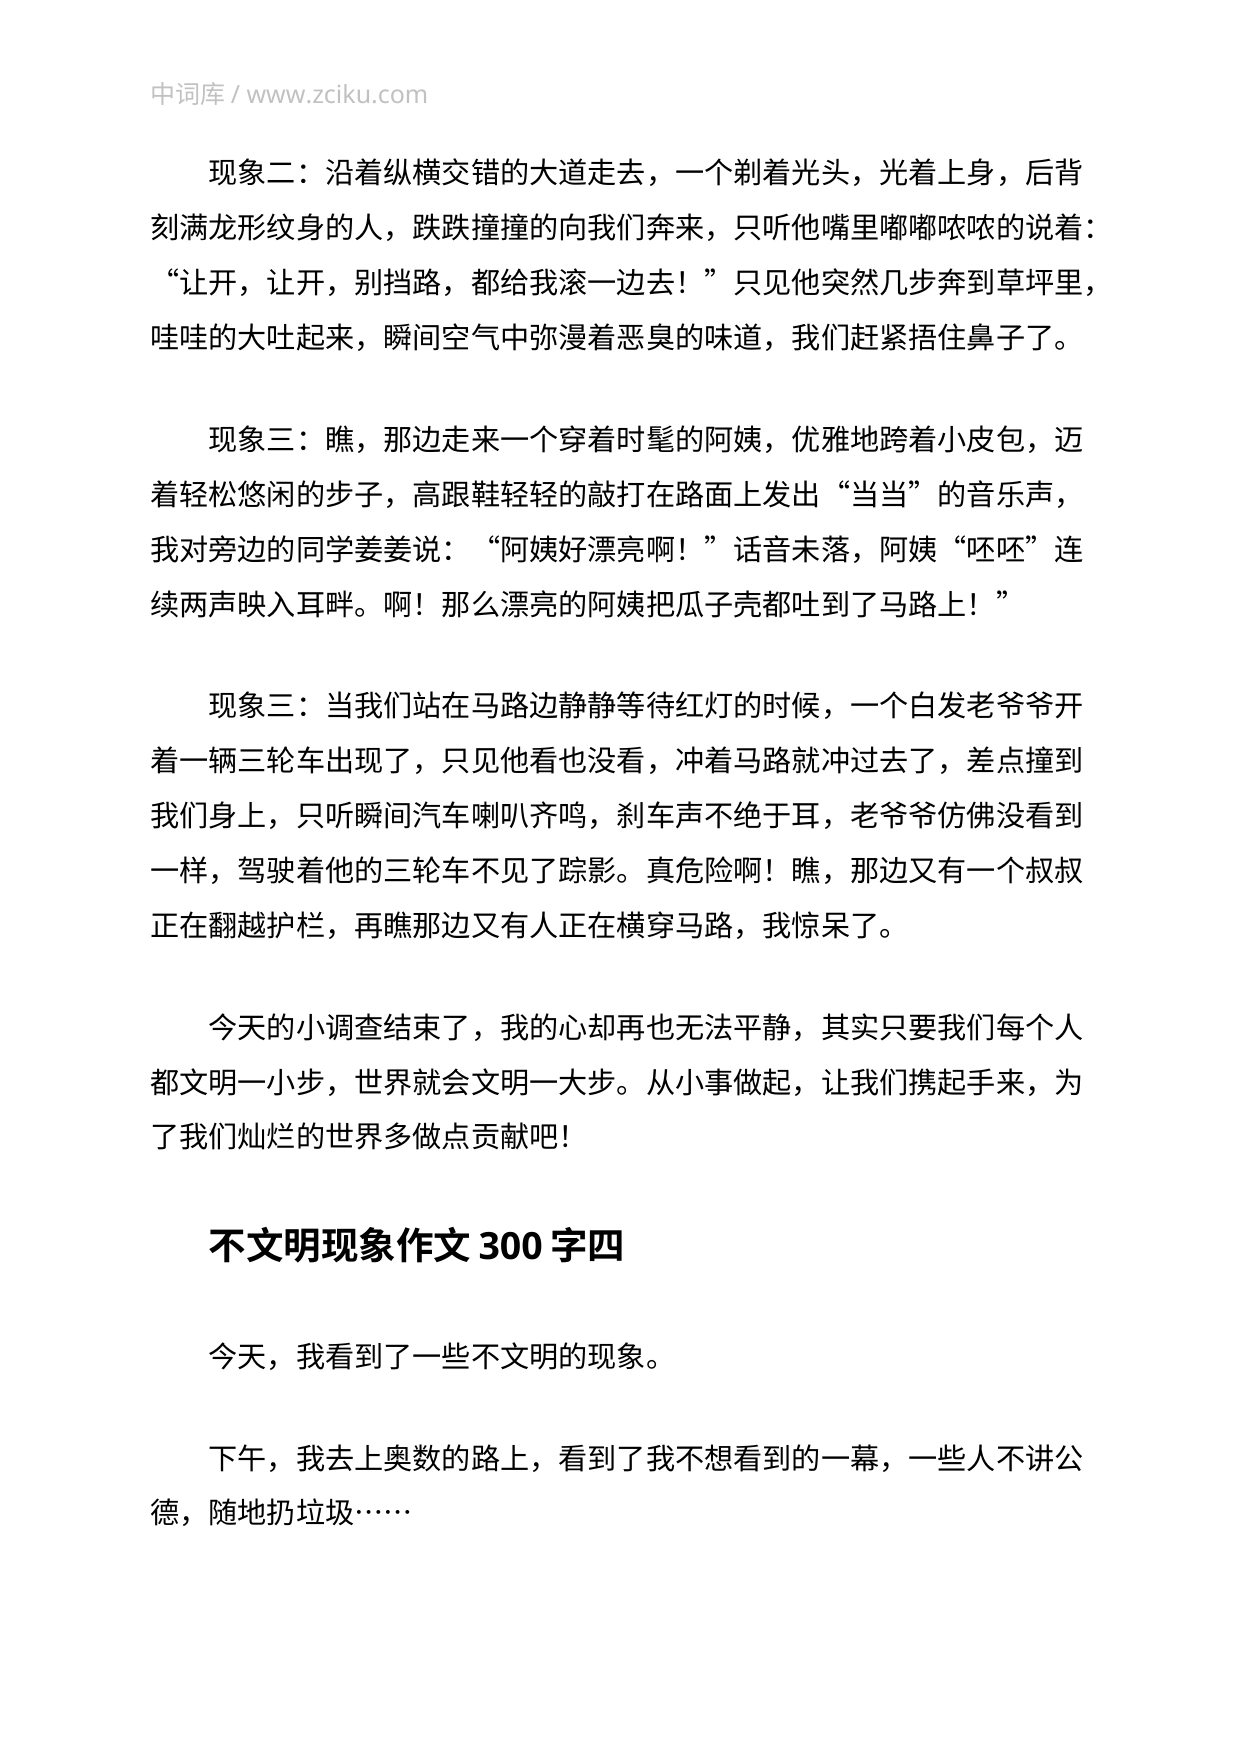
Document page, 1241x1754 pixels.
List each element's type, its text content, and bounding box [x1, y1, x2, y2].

text 现象三：瞧，那边走来一个穿着时髦的阿姨，优雅地跨着小皮包，迈着轻松悠闲的步子，高跟鞋轻轻的敲打在路面上发出“当当”的音乐声，我对旁边的同学姜姜说：“阿姨好漂亮啊！”话音未落，阿姨“呸呸”连续两声映入耳畔。啊！那么漂亮的阿姨把瓜子壳都吐到了马路上！” [150, 416, 1090, 623]
text 今天，我看到了一些不文明的现象。 [150, 1333, 1090, 1376]
text 下午，我去上奥数的路上，看到了我不想看到的一幕，一些人不讲公德，随地扔垃圾…… [150, 1435, 1090, 1532]
text 今天的小调查结束了，我的心却再也无法平静，其实只要我们每个人都文明一小步，世界就会文明一大步。从小事做起，让我们携起手来，为了我们灿烂的世界多做点贡献吧！ [150, 1004, 1090, 1156]
text 现象三：当我们站在马路边静静等待红灯的时候，一个白发老爷爷开着一辆三轮车出现了，只见他看也没看，冲着马路就冲过去了，差点撞到我们身上，只听瞬间汽车喇叭齐鸣，刹车声不绝于耳，老爷爷仿佛没看到一样，驾驶着他的三轮车不见了踪影。真危险啊！瞧，那边又有一个叔叔正在翻越护栏，再瞧那边又有人正在横穿马路，我惊呆了。 [150, 683, 1090, 945]
text 现象二：沿着纵横交错的大道走去，一个剃着光头，光着上身，后背刻满龙形纹身的人，跌跌撞撞的向我们奔来，只听他嘴里嘟嘟哝哝的说着：“让开，让开，别挡路，都给我滚一边去！”只见他突然几步奔到草坪里，哇哇的大吐起来，瞬间空气中弥漫着恶臭的味道，我们赶紧捂住鼻子了。 [150, 150, 1090, 357]
text 不文明现象作文300字四 [150, 1216, 1090, 1270]
